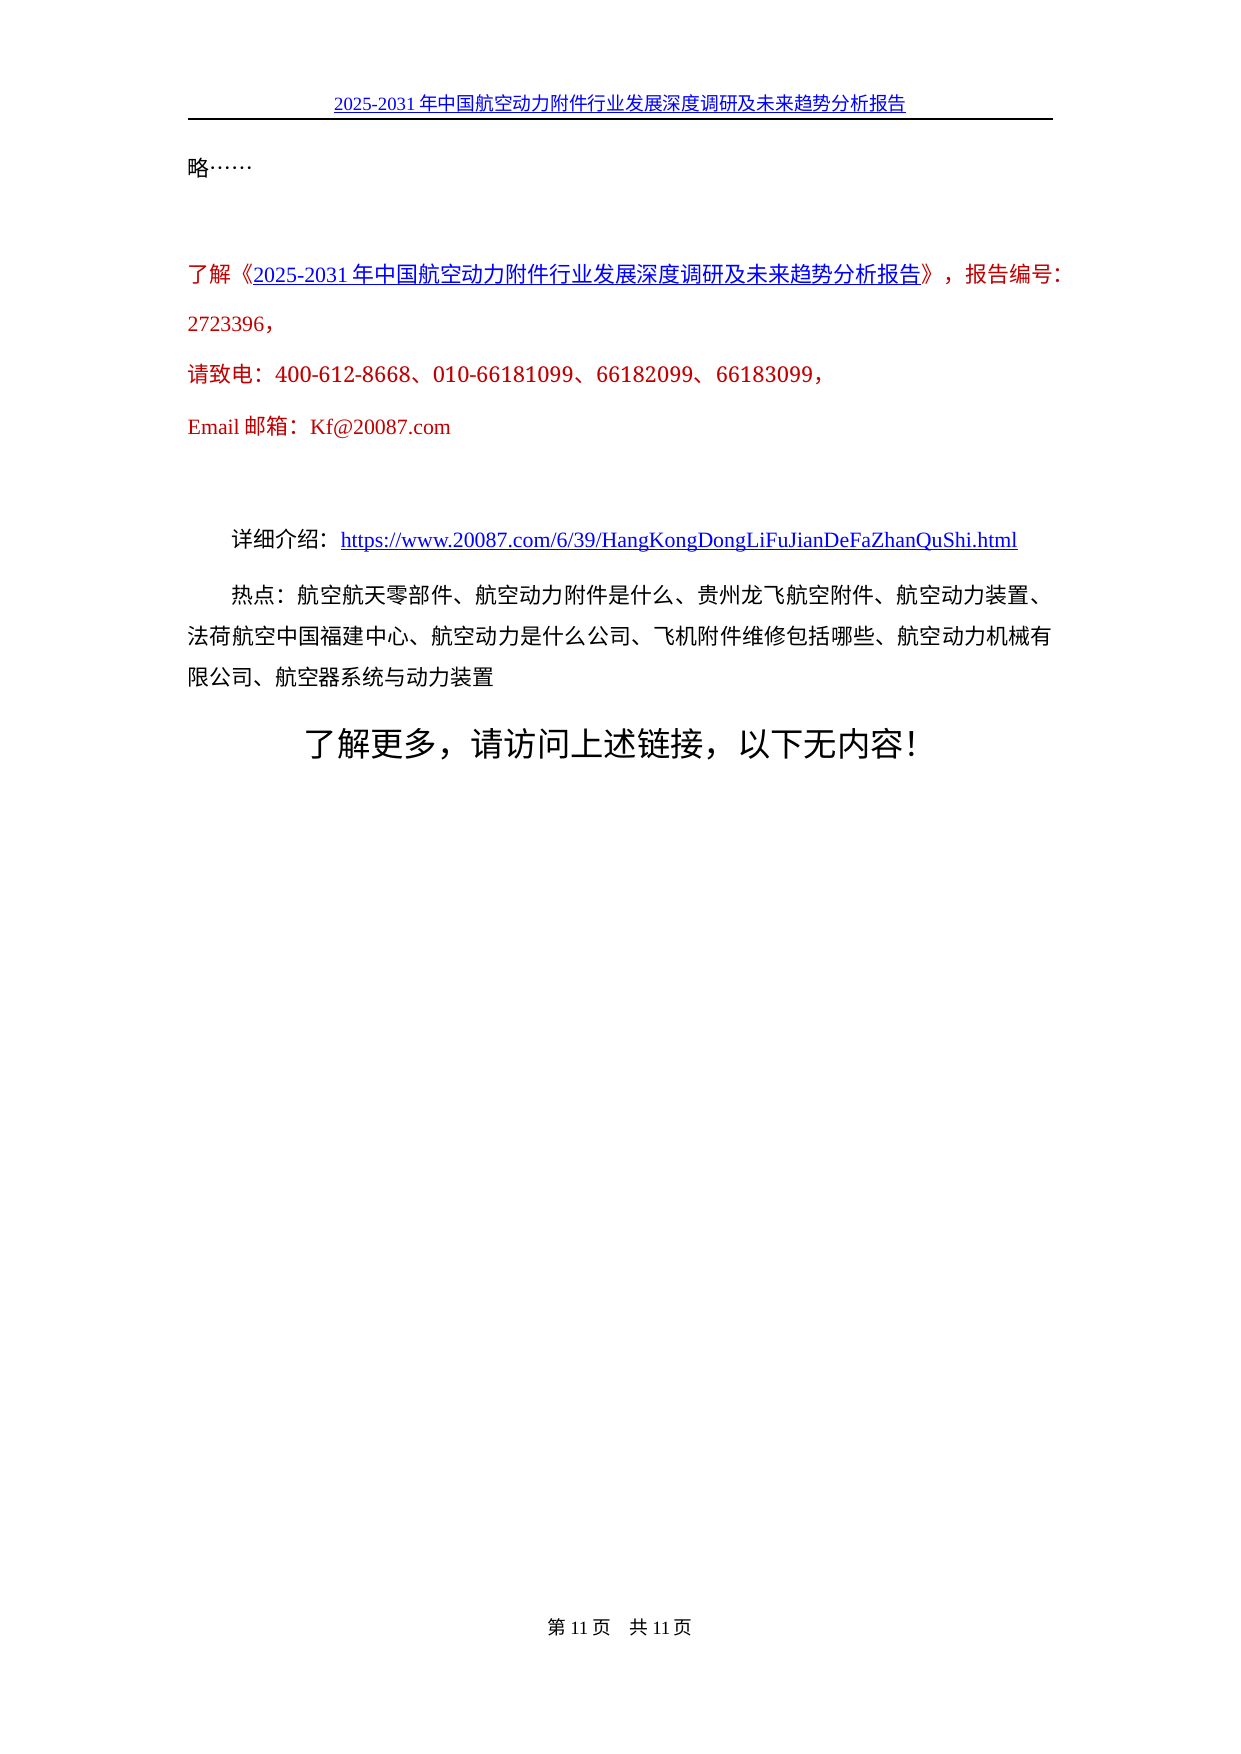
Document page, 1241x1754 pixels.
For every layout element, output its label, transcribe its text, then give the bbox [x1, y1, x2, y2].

text 请致电：400-612-8668、010-66181099、66182099、66183099， [187, 357, 1053, 389]
title 了解更多，请访问上述链接，以下无内容！ [187, 709, 1053, 774]
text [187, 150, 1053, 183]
text 热点：航空航天零部件、航空动力附件是什么、贵州龙飞航空附件、航空动力装置、法荷航空中国福建中心、航空动力是什么公司、飞机附件维修包括哪些、航空动力机械有限公司、航空器系统与动力装置 [187, 578, 1053, 692]
text Email邮箱：Kf@20087.com [187, 408, 1053, 441]
text 详细介绍：https://www.20087.com/6/39/HangKongDongLiFuJianDeFaZhanQuShi.html [187, 521, 1053, 554]
text 了解《2025-2031年中国航空动力附件行业发展深度调研及未来趋势分析报告》，报告编号：2723396， [187, 257, 1053, 338]
